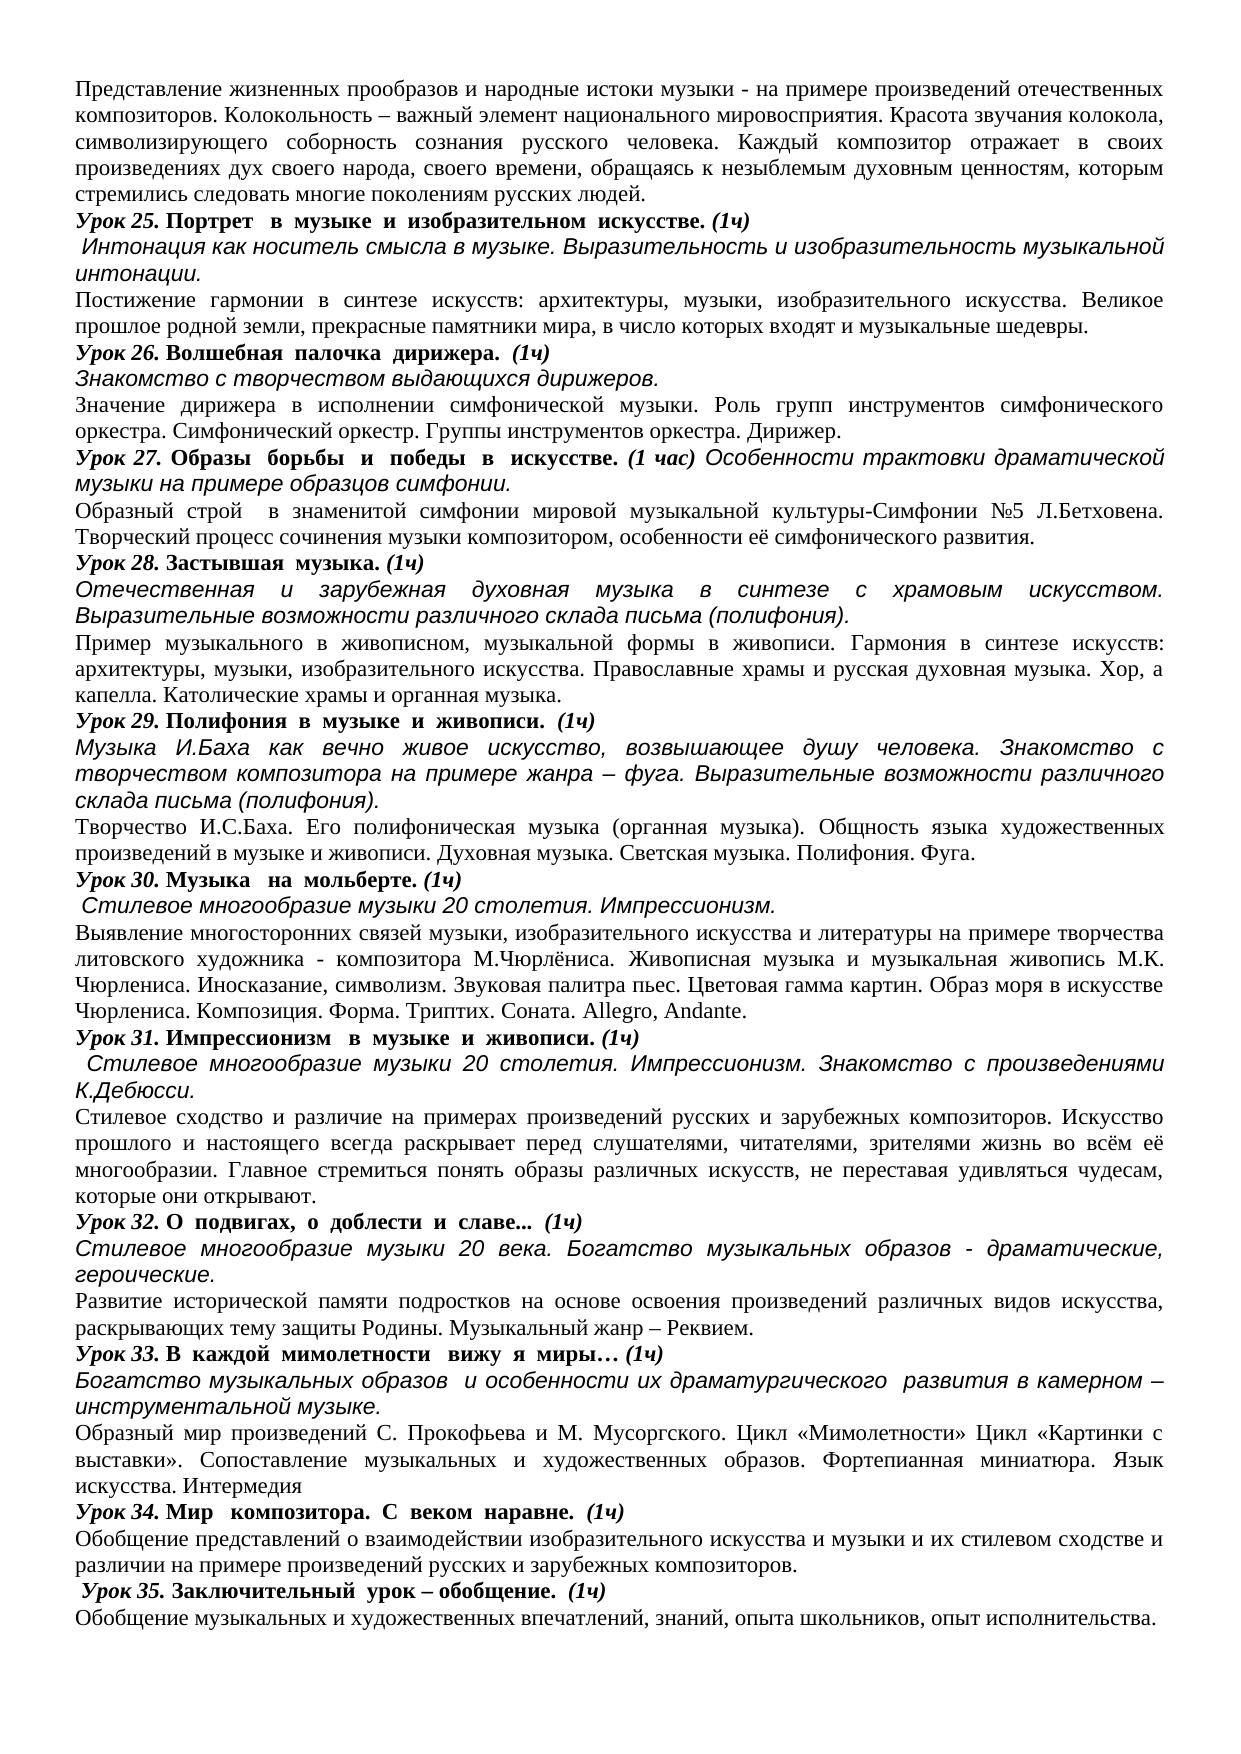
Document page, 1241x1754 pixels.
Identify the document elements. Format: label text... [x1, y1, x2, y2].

text Богатство музыкальных образов и особенности их драматургического развития в камерном – инструментальной музыке. [75, 1367, 1165, 1419]
text Творчество И.С.Баха. Его полифоническая музыка (органная музыка). Общность языка художественных произведений в музыке и живописи. Духовная музыка. Светская музыка. Полифония. Фуга. [75, 813, 1165, 866]
text Урок 30. Музыка на мольберте. (1ч) [75, 866, 1165, 892]
text Образный строй в знаменитой симфонии мировой музыкальной культуры-Симфонии №5 Л.Бетховена. Творческий процесс сочинения музыки композитором, особенности её симфонического развития. [75, 497, 1165, 549]
text Интонация как носитель смысла в музыке. Выразительность и изобразительность музыкальной интонации. [75, 233, 1165, 286]
text Представление жизненных прообразов и народные истоки музыки - на примере произведений отечественных композиторов. Колокольность – важный элемент национального мировосприятия. Красота звучания колокола, символизирующего соборность сознания русского человека. Каждый композитор отражает в своих произведениях дух своего народа, своего времени, обращаясь к незыблемым духовным ценностям, которым стремились следовать многие поколениям русских людей. [75, 75, 1165, 207]
text Развитие исторической памяти подростков на основе освоения произведений различных видов искусства, раскрывающих тему защиты Родины. Музыкальный жанр – Реквием. [75, 1287, 1165, 1340]
text Пример музыкального в живописном, музыкальной формы в живописи. Гармония в синтезе искусств: архитектуры, музыки, изобразительного искусства. Православные храмы и русская духовная музыка. Хор, а капелла. Католические храмы и органная музыка. [75, 628, 1165, 708]
text Урок 31. Импрессионизм в музыке и живописи. (1ч) [75, 1024, 1165, 1050]
text Обобщение представлений о взаимодействии изобразительного искусства и музыки и их стилевом сходстве и различии на примере произведений русских и зарубежных композиторов. [75, 1525, 1165, 1577]
text Знакомство с творчеством выдающихся дирижеров. [75, 365, 1165, 391]
text Урок 35. Заключительный урок – обобщение. (1ч) [75, 1577, 1165, 1604]
text Стилевое многообразие музыки 20 столетия. Импрессионизм. Знакомство с произведениями К.Дебюсси. [75, 1050, 1165, 1103]
text Выявление многосторонних связей музыки, изобразительного искусства и литературы на примере творчества литовского художника - композитора М.Чюрлёниса. Живописная музыка и музыкальная живопись М.К. Чюрлениса. Иносказание, символизм. Звуковая палитра пьес. Цветовая гамма картин. Образ моря в искусстве Чюрлениса. Композиция. Форма. Триптих. Соната. Allegro, Andante. [75, 918, 1165, 1024]
text Постижение гармонии в синтезе искусств: архитектуры, музыки, изобразительного искусства. Великое прошлое родной земли, прекрасные памятники мира, в число которых входят и музыкальные шедевры. [75, 286, 1165, 338]
text Урок 28. Застывшая музыка. (1ч) [75, 549, 1165, 576]
text Урок 25. Портрет в музыке и изобразительном искусстве. (1ч) [75, 207, 1165, 233]
text Обобщение музыкальных и художественных впечатлений, знаний, опыта школьников, опыт исполнительства. [75, 1604, 1165, 1630]
text Урок 29. Полифония в музыке и живописи. (1ч) [75, 708, 1165, 734]
text Отечественная и зарубежная духовная музыка в синтезе с храмовым искусством. Выразительные возможности различного склада письма (полифония). [75, 576, 1165, 628]
text Урок 32. О подвигах, о доблести и славе... (1ч) [75, 1208, 1165, 1235]
text Стилевое сходство и различие на примерах произведений русских и зарубежных композиторов. Искусство прошлого и настоящего всегда раскрывает перед слушателями, читателями, зрителями жизнь во всём её многообразии. Главное стремиться понять образы различных искусств, не переставая удивляться чудесам, которые они открывают. [75, 1103, 1165, 1208]
text Стилевое многообразие музыки 20 века. Богатство музыкальных образов - драматические, героические. [75, 1235, 1165, 1287]
text Урок 26. Волшебная палочка дирижера. (1ч) [75, 338, 1165, 365]
text Стилевое многообразие музыки 20 столетия. Импрессионизм. [75, 892, 1165, 918]
text Урок 34. Мир композитора. С веком наравне. (1ч) [75, 1498, 1165, 1525]
text Музыка И.Баха как вечно живое искусство, возвышающее душу человека. Знакомство с творчеством композитора на примере жанра – фуга. Выразительные возможности различного склада письма (полифония). [75, 734, 1165, 813]
text Значение дирижера в исполнении симфонической музыки. Роль групп инструментов симфонического оркестра. Симфонический оркестр. Группы инструментов оркестра. Дирижер. [75, 391, 1165, 444]
text Урок 27. Образы борьбы и победы в искусстве. (1 час) Особенности трактовки драматической музыки на примере образцов симфонии. [75, 444, 1165, 497]
text Образный мир произведений С. Прокофьева и М. Мусоргского. Цикл «Мимолетности» Цикл «Картинки с выставки». Сопоставление музыкальных и художественных образов. Фортепианная миниатюра. Язык искусства. Интермедия [75, 1419, 1165, 1498]
text Урок 33. В каждой мимолетности вижу я миры… (1ч) [75, 1340, 1165, 1367]
